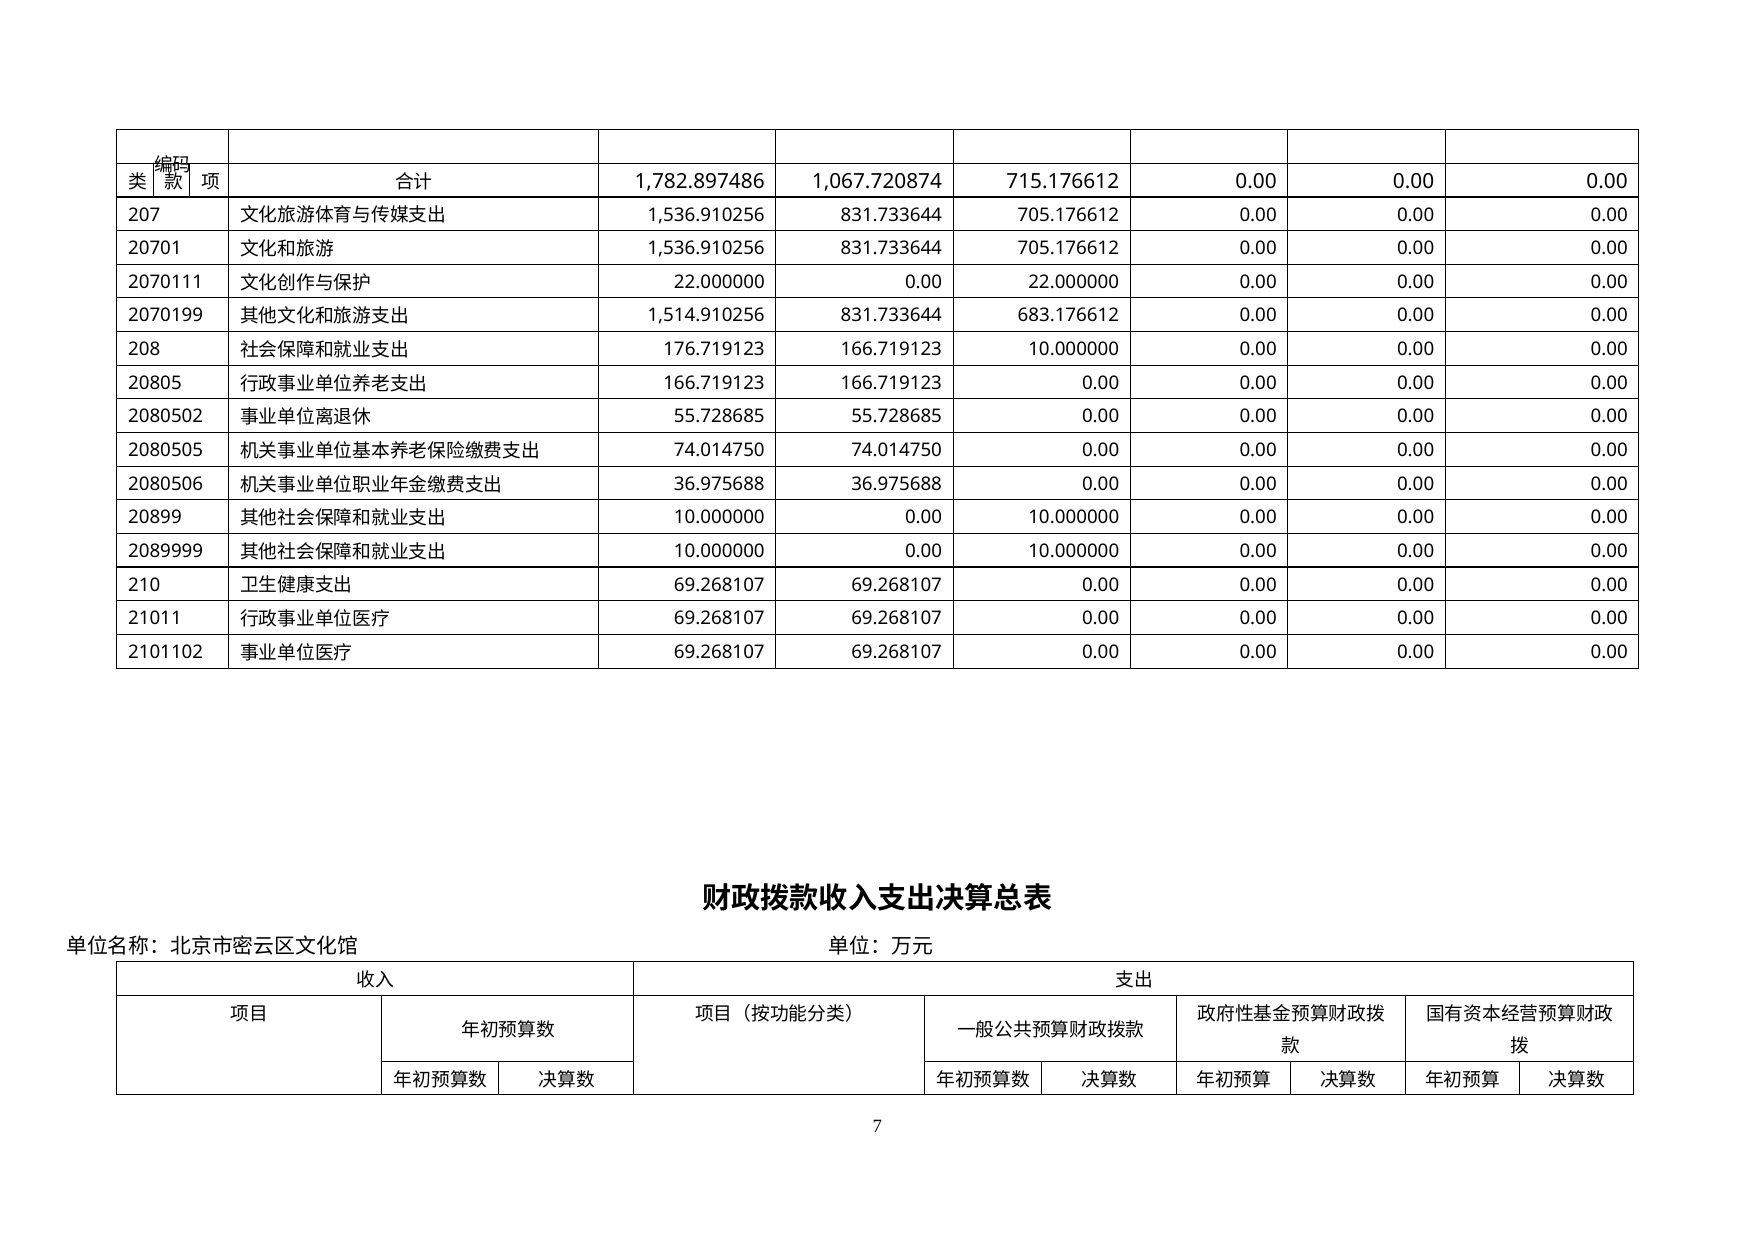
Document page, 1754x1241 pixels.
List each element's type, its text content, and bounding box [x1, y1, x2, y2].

table_cell 其他社会保障和就业支出 [229, 534, 598, 566]
table_cell 0.00 [1288, 399, 1445, 432]
table_cell 2101102 [117, 635, 228, 667]
text 财政拨款收入支出决算总表 [118, 863, 1636, 928]
table_cell 0.00 [1446, 265, 1638, 297]
table_cell 类 [117, 164, 153, 196]
table_cell 机关事业单位基本养老保险缴费支出 [229, 433, 598, 466]
table_cell 2080505 [117, 433, 228, 466]
table_cell 0.00 [1131, 635, 1287, 667]
table_cell 831.733644 [776, 198, 953, 230]
table_cell 705.176612 [954, 198, 1130, 230]
table_cell 0.00 [1288, 298, 1445, 331]
table_cell 10.000000 [954, 500, 1130, 533]
table_cell 文化旅游体育与传媒支出 [229, 198, 598, 230]
table_cell 合计 [229, 164, 598, 196]
table_cell 0.00 [1288, 500, 1445, 533]
table_cell 决算数 [1291, 1062, 1405, 1094]
table_cell 年初预算数 [1177, 1062, 1290, 1094]
table_cell 715.176612 [954, 164, 1130, 196]
table_cell 36.975688 [599, 467, 775, 499]
table_cell 0.00 [954, 399, 1130, 432]
table_cell 0.00 [1131, 198, 1287, 230]
table_cell 项 [190, 164, 228, 196]
table_cell 69.268107 [776, 568, 953, 600]
table_cell 0.00 [1131, 164, 1287, 196]
table_cell 项目 [117, 996, 381, 1094]
table_cell 决算数 [1042, 1062, 1176, 1094]
table_cell 0.00 [1131, 366, 1287, 398]
table_cell 1,782.897486 [599, 164, 775, 196]
table_cell 0.00 [954, 601, 1130, 634]
table_cell 1,067.720874 [776, 164, 953, 196]
table_cell 2089999 [117, 534, 228, 566]
table_cell 20805 [117, 366, 228, 398]
table_cell 0.00 [1288, 534, 1445, 566]
table_cell 0.00 [1131, 399, 1287, 432]
table_cell 0.00 [776, 500, 953, 533]
table_cell 2070111 [117, 265, 228, 297]
table_cell 1 [599, 130, 775, 163]
table_cell 0.00 [1446, 467, 1638, 499]
table_cell 决算数 [1520, 1062, 1633, 1094]
table_cell 0.00 [1446, 332, 1638, 364]
table_cell 年初预算数 [382, 1062, 498, 1094]
table_cell 卫生健康支出 [229, 568, 598, 600]
table_cell 0.00 [1288, 198, 1445, 230]
table_cell 0.00 [1446, 231, 1638, 264]
table_header 支出 [634, 962, 1633, 994]
table_cell 0.00 [1131, 534, 1287, 566]
table_cell 0.00 [1288, 332, 1445, 364]
table_cell 0.00 [776, 534, 953, 566]
table_cell 69.268107 [599, 601, 775, 634]
table_cell 2080506 [117, 467, 228, 499]
table_cell 1,536.910256 [599, 231, 775, 264]
table_header 收入 [117, 962, 633, 994]
table_cell 55.728685 [776, 399, 953, 432]
table_cell 项目（按功能分类） [634, 996, 924, 1094]
table_cell 0.00 [1288, 635, 1445, 667]
table_cell 0.00 [1288, 467, 1445, 499]
table_cell 0.00 [1446, 534, 1638, 566]
table_cell 0.00 [1446, 500, 1638, 533]
table_cell 0.00 [1446, 635, 1638, 667]
table_cell 栏次 [229, 130, 598, 163]
table_cell 74.014750 [599, 433, 775, 466]
table_cell 0.00 [776, 265, 953, 297]
table_cell 0.00 [1131, 265, 1287, 297]
table_cell 0.00 [1446, 601, 1638, 634]
table_cell 0.00 [954, 366, 1130, 398]
table_cell 69.268107 [599, 635, 775, 667]
table_cell 一般公共预算财政拨款 [925, 996, 1176, 1061]
table_cell 69.268107 [776, 635, 953, 667]
table_cell 文化和旅游 [229, 231, 598, 264]
table_cell 2080502 [117, 399, 228, 432]
table_cell 政府性基金预算财政拨款 [1177, 996, 1405, 1061]
table_cell 20701 [117, 231, 228, 264]
table_cell 22.000000 [954, 265, 1130, 297]
table_cell 208 [117, 332, 228, 364]
table_cell 0.00 [954, 433, 1130, 466]
table_cell 0.00 [1446, 399, 1638, 432]
table_cell 10.000000 [954, 534, 1130, 566]
table_cell 年初预算数 [925, 1062, 1041, 1094]
table_cell 10.000000 [954, 332, 1130, 364]
table_cell 0.00 [1446, 198, 1638, 230]
table_cell 0.00 [1288, 433, 1445, 466]
table_cell 0.00 [954, 568, 1130, 600]
table_cell 10.000000 [599, 500, 775, 533]
table_cell 0.00 [1288, 601, 1445, 634]
table_cell 176.719123 [599, 332, 775, 364]
table_cell 20899 [117, 500, 228, 533]
table_cell 705.176612 [954, 231, 1130, 264]
table_cell 0.00 [1131, 433, 1287, 466]
table_cell 0.00 [1131, 601, 1287, 634]
table_cell 6 [1446, 130, 1638, 163]
table_cell 其他文化和旅游支出 [229, 298, 598, 331]
table_cell 0.00 [1288, 366, 1445, 398]
table_cell 0.00 [954, 635, 1130, 667]
table_cell 款 [154, 164, 189, 196]
table_cell 0.00 [1288, 231, 1445, 264]
table_cell 36.975688 [776, 467, 953, 499]
table_cell 10.000000 [599, 534, 775, 566]
table_cell 0.00 [1446, 366, 1638, 398]
table_cell 国有资本经营预算财政拨 [1406, 996, 1633, 1061]
table_cell 事业单位离退休 [229, 399, 598, 432]
table_cell 21011 [117, 601, 228, 634]
table_cell 2070199 [117, 298, 228, 331]
table_cell 行政事业单位养老支出 [229, 366, 598, 398]
table_cell 831.733644 [776, 231, 953, 264]
table_cell 0.00 [1446, 164, 1638, 196]
table_cell 0.00 [954, 467, 1130, 499]
table_cell 1,514.910256 [599, 298, 775, 331]
text 单位名称：北京市密云区文化馆 单位：万元 [9, 928, 1699, 961]
table_cell 166.719123 [776, 366, 953, 398]
table_cell 0.00 [1446, 433, 1638, 466]
table_cell 行政事业单位医疗 [229, 601, 598, 634]
table_cell 166.719123 [599, 366, 775, 398]
table_cell 0.00 [1131, 298, 1287, 331]
table_cell 0.00 [1288, 568, 1445, 600]
table_cell 2 [776, 130, 953, 163]
table_cell 事业单位医疗 [229, 635, 598, 667]
table_cell 166.719123 [776, 332, 953, 364]
table_cell 0.00 [1446, 568, 1638, 600]
table_cell 831.733644 [776, 298, 953, 331]
table_cell 74.014750 [776, 433, 953, 466]
table_cell 0.00 [1446, 298, 1638, 331]
table_cell 55.728685 [599, 399, 775, 432]
table_cell 683.176612 [954, 298, 1130, 331]
table_cell 0.00 [1131, 231, 1287, 264]
table_cell 其他社会保障和就业支出 [229, 500, 598, 533]
table_cell 22.000000 [599, 265, 775, 297]
table_cell 1,536.910256 [599, 198, 775, 230]
table_cell 文化创作与保护 [229, 265, 598, 297]
table_cell 社会保障和就业支出 [229, 332, 598, 364]
table_cell 3 [954, 130, 1130, 163]
table_cell 0.00 [1131, 332, 1287, 364]
table_cell 0.00 [1288, 265, 1445, 297]
table_cell 0.00 [1131, 568, 1287, 600]
table_cell 0.00 [1288, 164, 1445, 196]
table_cell 决算数 [499, 1062, 633, 1094]
table_cell 年初预算数 [382, 996, 633, 1061]
table_cell 69.268107 [776, 601, 953, 634]
table_cell 机关事业单位职业年金缴费支出 [229, 467, 598, 499]
table_cell 207 [117, 198, 228, 230]
table_cell 年初预算数 [1406, 1062, 1519, 1094]
table_cell 210 [117, 568, 228, 600]
table_cell 0.00 [1131, 500, 1287, 533]
table_cell 69.268107 [599, 568, 775, 600]
table_cell 0.00 [1131, 467, 1287, 499]
table_cell 5 [1288, 130, 1445, 163]
table_cell 4 [1131, 130, 1287, 163]
